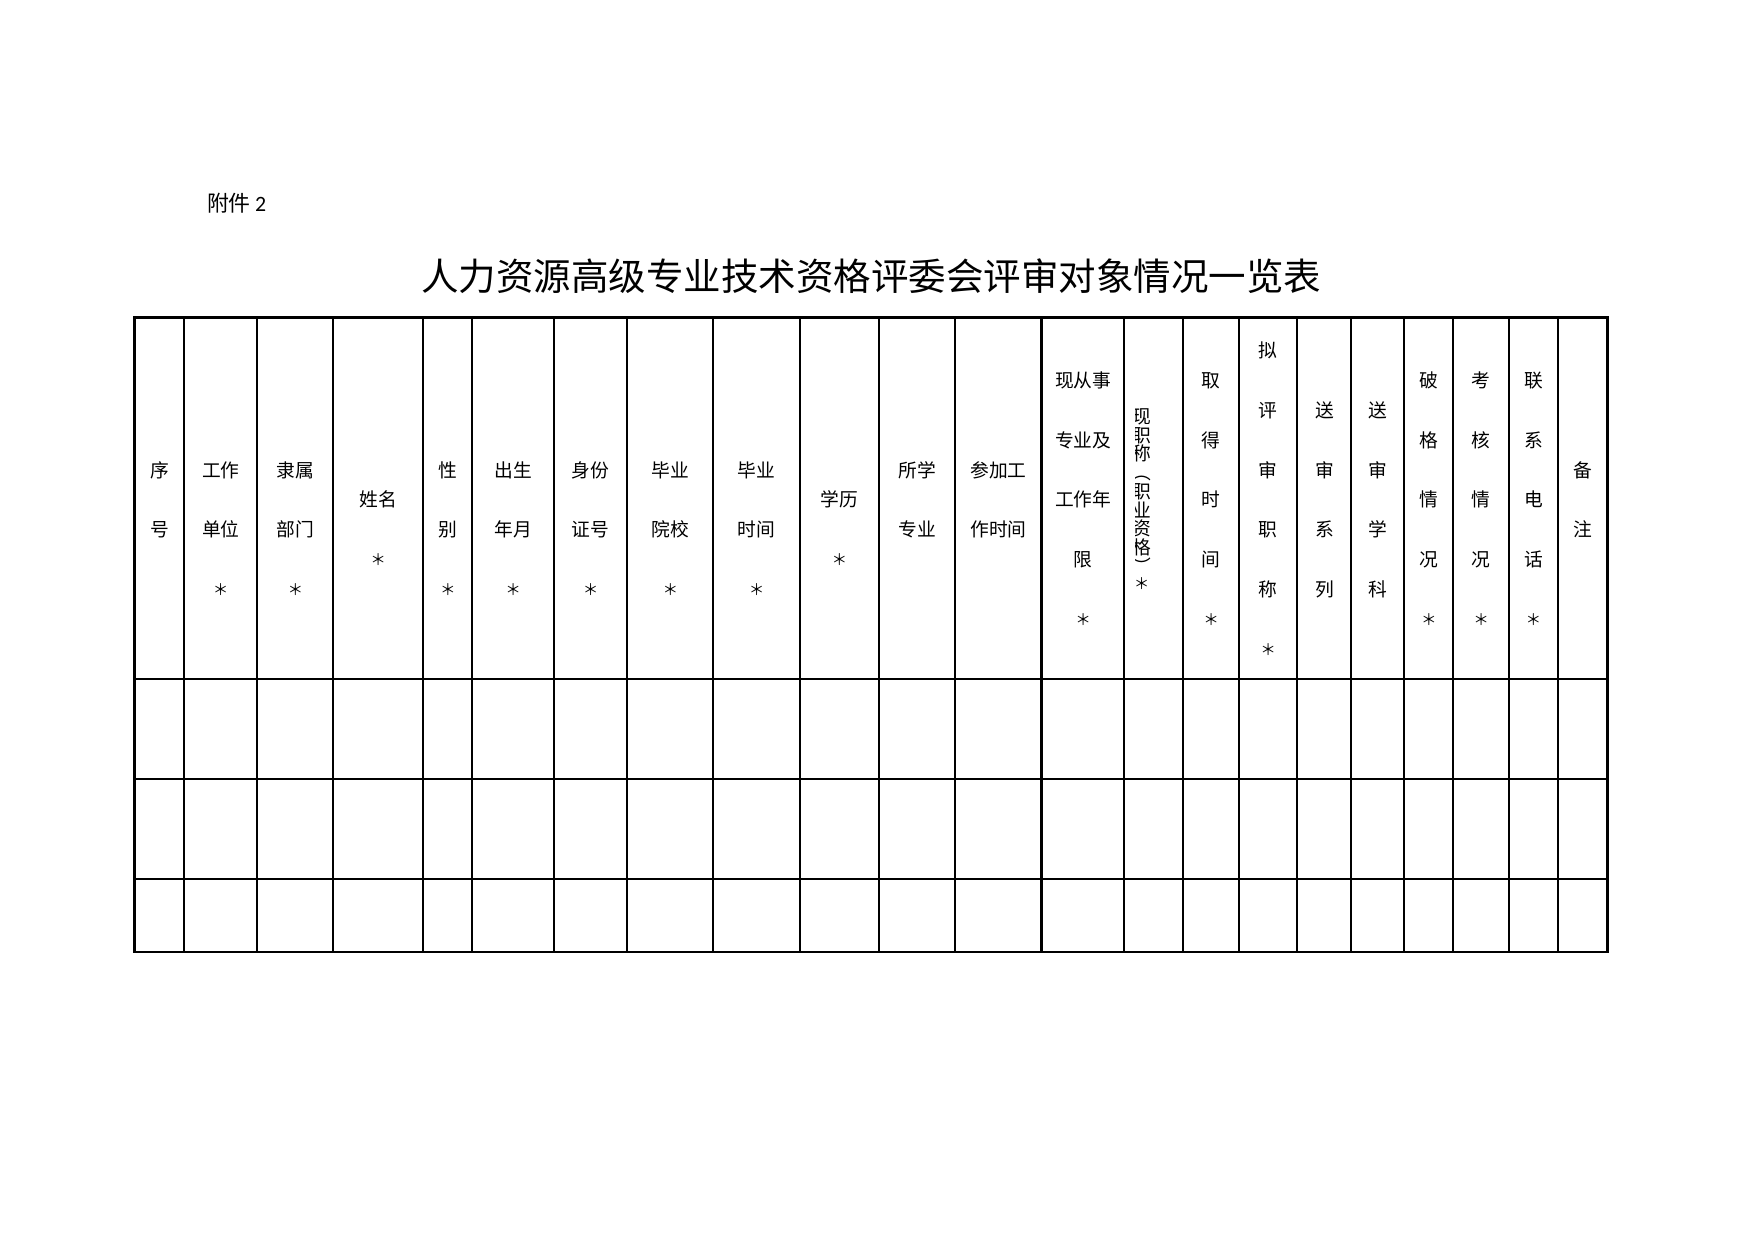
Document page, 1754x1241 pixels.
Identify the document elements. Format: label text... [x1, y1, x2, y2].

table_header 学历 ＊ [801, 319, 878, 678]
table_cell [1043, 680, 1123, 778]
table_header 联系电话＊ [1510, 319, 1557, 678]
table_cell [1405, 880, 1452, 951]
table_header 送审 学科 [1352, 319, 1403, 678]
table_header 毕业 时间 ＊ [714, 319, 799, 678]
table_cell [424, 680, 471, 778]
table_cell [473, 680, 553, 778]
table_cell [1125, 780, 1182, 877]
table_cell [185, 680, 256, 778]
table_cell [1240, 680, 1296, 778]
table_header 备注 [1559, 319, 1606, 678]
table_cell [1559, 680, 1606, 778]
table_header 性别＊ [424, 319, 471, 678]
table_cell [1454, 680, 1508, 778]
table_header 身份证号 ＊ [555, 319, 626, 678]
table_cell [628, 780, 712, 877]
table_cell [628, 880, 712, 951]
table_header 取得 时间 ＊ [1184, 319, 1238, 678]
table_header 送审系列 [1298, 319, 1350, 678]
table_header 参加工作时间 [956, 319, 1040, 678]
table_cell [1454, 880, 1508, 951]
table_cell [136, 780, 183, 877]
table_cell [628, 680, 712, 778]
table_cell [1352, 880, 1403, 951]
table_header 破格 情况 ＊ [1405, 319, 1452, 678]
table_header 拟评审职称 ＊ [1240, 319, 1296, 678]
table_cell [473, 780, 553, 877]
text 附件2 [207, 172, 1535, 231]
table_cell [555, 880, 626, 951]
table_cell [1184, 780, 1238, 877]
table_cell [1298, 680, 1350, 778]
table_cell [334, 680, 422, 778]
table_cell [136, 680, 183, 778]
table_cell [334, 780, 422, 877]
table_cell [956, 680, 1040, 778]
table_cell [555, 680, 626, 778]
table_header 现从事专业及工作年限 ＊ [1043, 319, 1123, 678]
table_header 出生 年月 ＊ [473, 319, 553, 678]
table_cell [185, 880, 256, 951]
table_cell [1559, 880, 1606, 951]
table_cell [1454, 780, 1508, 877]
table_cell [1298, 780, 1350, 877]
table_cell [714, 880, 799, 951]
table_cell [880, 780, 954, 877]
table_cell [555, 780, 626, 877]
table_cell [880, 880, 954, 951]
table_cell [801, 780, 878, 877]
table_cell [1510, 780, 1557, 877]
table_header 隶属 部门 ＊ [258, 319, 332, 678]
table_header 毕业 院校 ＊ [628, 319, 712, 678]
table_header 所学专业 [880, 319, 954, 678]
table_cell [258, 680, 332, 778]
table_cell [473, 880, 553, 951]
table_cell [1184, 680, 1238, 778]
table_cell [1298, 880, 1350, 951]
table_cell [1125, 880, 1182, 951]
table_cell [1125, 680, 1182, 778]
table_cell [258, 880, 332, 951]
table_cell [1405, 680, 1452, 778]
table_cell [1510, 680, 1557, 778]
table_cell [956, 780, 1040, 877]
table_header 现职称（职业资格）＊ [1125, 319, 1182, 678]
table_cell [956, 880, 1040, 951]
table_cell [801, 880, 878, 951]
table_header 工作单位 ＊ [185, 319, 256, 678]
table_cell [185, 780, 256, 877]
table_cell [1240, 780, 1296, 877]
text 人力资源高级专业技术资格评委会评审对象情况一览表 [207, 244, 1535, 304]
table_cell [1510, 880, 1557, 951]
table_cell [1240, 880, 1296, 951]
table_cell [801, 680, 878, 778]
table_cell [880, 680, 954, 778]
table_cell [136, 880, 183, 951]
table_cell [334, 880, 422, 951]
table_cell [1184, 880, 1238, 951]
table_cell [714, 780, 799, 877]
table_cell [424, 880, 471, 951]
table_header 考核 情况 ＊ [1454, 319, 1508, 678]
table_cell [1043, 880, 1123, 951]
table_cell [1043, 780, 1123, 877]
table_cell [1559, 780, 1606, 877]
table_cell [1405, 780, 1452, 877]
table_cell [258, 780, 332, 877]
table_cell [714, 680, 799, 778]
table_header 姓名 ＊ [334, 319, 422, 678]
table_cell [1352, 680, 1403, 778]
table_header 序号 [136, 319, 183, 678]
table_cell [424, 780, 471, 877]
table_cell [1352, 780, 1403, 877]
